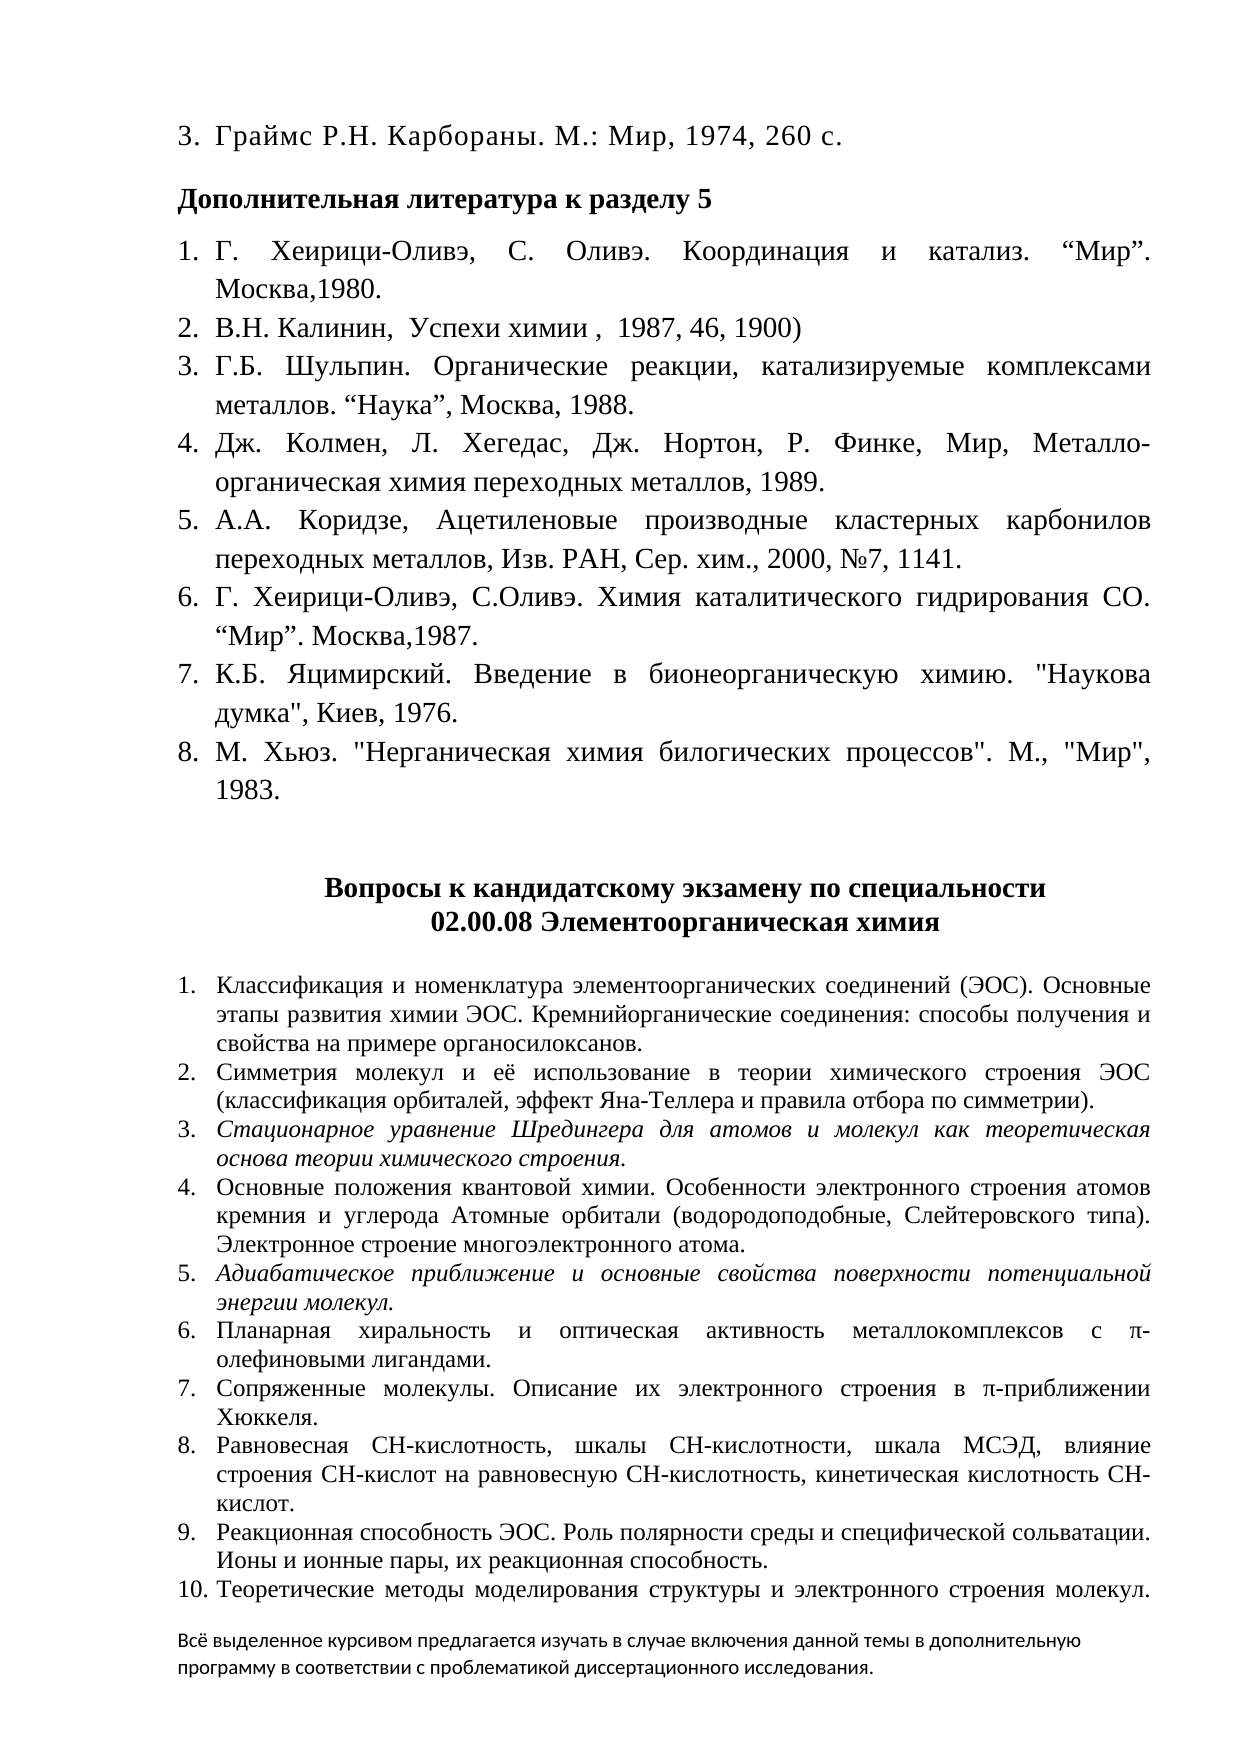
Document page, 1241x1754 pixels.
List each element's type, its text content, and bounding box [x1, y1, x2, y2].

list Сопряженные молекулы. Описание их электронного строения в π-приближении Хюккеля. [177, 1373, 1152, 1430]
list Стационарное уравнение Шредингера для атомов и молекул как теоретическая основа теории химического строения. [177, 1114, 1152, 1172]
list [177, 1574, 1152, 1603]
list Граймс Р.Н. Карбораны. М.: Мир, 1974, 260 с. [177, 118, 1152, 152]
list Симметрия молекул и её использование в теории химического строения ЭОС (классификация орбиталей, эффект Яна-Теллера и правила отбора по симметрии). [177, 1057, 1152, 1114]
list А.А. Коридзе, Ацетиленовые производные кластерных карбонилов переходных металлов, Изв. РАН, Сер. хим., 2000, №7, 1141. [177, 502, 1152, 574]
list К.Б. Яцимирский. Введение в бионеорганическую химию. "Наукова думка", Киев, 1976. [177, 657, 1152, 729]
text 02.00.08 Элементоорганическая химия [177, 904, 1152, 937]
list Равновесная СН-кислотность, шкалы СН-кислотности, шкала МСЭД, влияние строения СН-кислот на равновесную СН-кислотность, кинетическая кислотность СН-кислот. [177, 1430, 1152, 1517]
list Дж. Колмен, Л. Хегедас, Дж. Нортон, Р. Финке, Мир, Металло-органическая химия переходных металлов, 1989. [177, 425, 1152, 497]
list Г. Хеирици-Оливэ, С.Оливэ. Химия каталитического гидрирования СО. “Мир”. Москва,1987. [177, 579, 1152, 652]
list Реакционная способность ЭОС. Роль полярности среды и специфической сольватации. Ионы и ионные пары, их реакционная способность. [177, 1517, 1152, 1574]
text Дополнительная литература к разделу 5 [177, 182, 1152, 215]
list Классификация и номенклатура элементоорганических соединений (ЭОС). Основные этапы развития химии ЭОС. Кремнийорганические соединения: способы получения и свойства на примере органосилоксанов. [177, 970, 1152, 1057]
list Г.Б. Шульпин. Органические реакции, катализируемые комплексами металлов. “Наука”, Москва, 1988. [177, 348, 1152, 420]
text Вопросы к кандидатскому экзамену по специальности [177, 870, 1152, 904]
list В.Н. Калинин, Успехи химии , 1987, 46, 1900) [177, 310, 1152, 343]
list Г. Хеирици-Оливэ, С. Оливэ. Координация и катализ. “Мир”. Москва,1980. [177, 233, 1152, 305]
list М. Хьюз. "Нерганическая химия билогических процессов". М., "Мир", 1983. [177, 734, 1152, 806]
list Основные положения квантовой химии. Особенности электронного строения атомов кремния и углерода Атомные орбитали (водородоподобные, Слейтеровского типа). Электронное строение многоэлектронного атома. [177, 1172, 1152, 1258]
list Адиабатическое приближение и основные свойства поверхности потенциальной энергии молекул. [177, 1258, 1152, 1315]
list Планарная хиральность и оптическая активность металлокомплексов с π-олефиновыми лигандами. [177, 1315, 1152, 1373]
